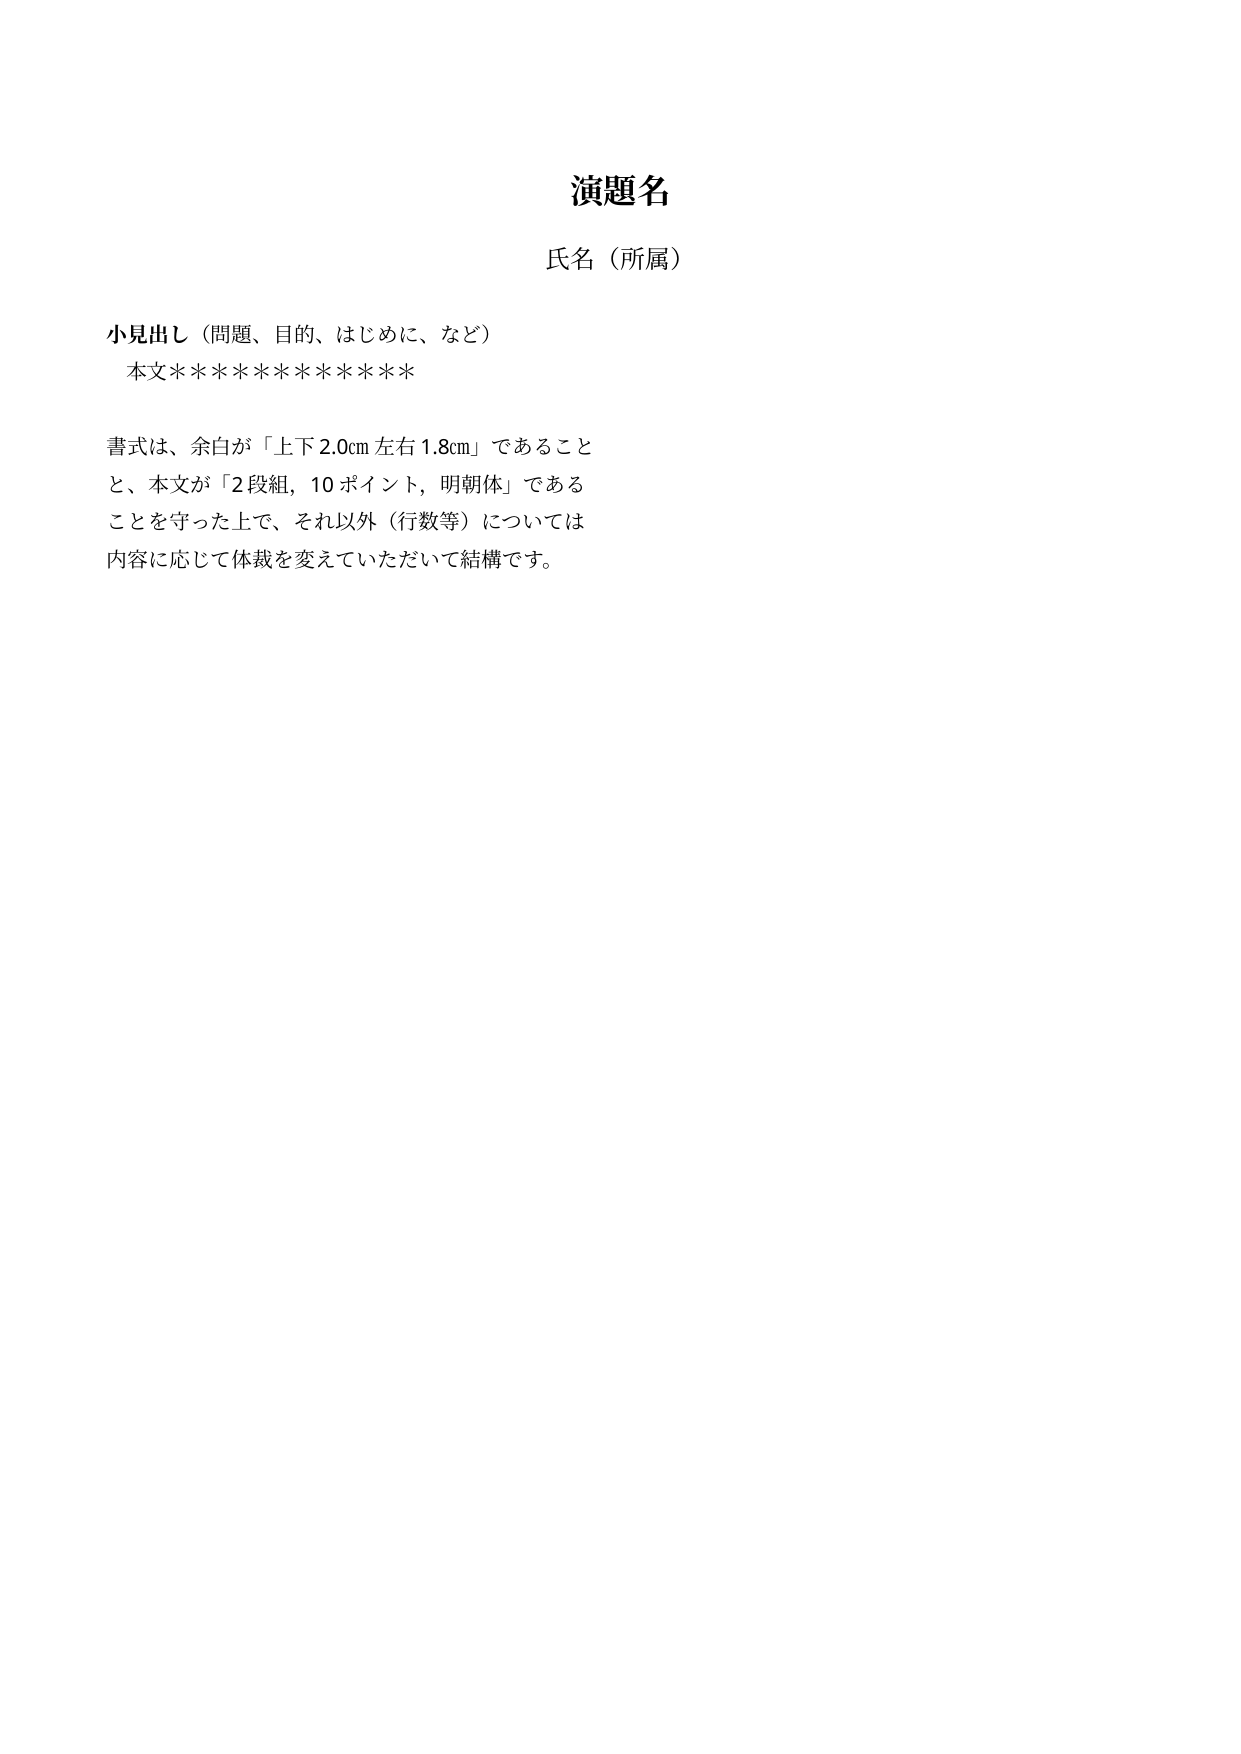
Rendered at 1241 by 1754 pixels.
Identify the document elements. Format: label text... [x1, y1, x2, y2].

title 演題名 [106, 152, 1134, 227]
text 本文＊＊＊＊＊＊＊＊＊＊＊＊ [106, 352, 598, 389]
text 氏名（所属） [106, 239, 1134, 277]
text 小見出し（問題、目的、はじめに、など） [106, 314, 598, 352]
text 書式は、余白が「上下2.0㎝ 左右1.8㎝」であることと、本文が「2段組，10ポイント，明朝体」であることを守った上で、それ以外（行数等）については内容に応じて体裁を変えていただいて結構です。 [106, 427, 598, 577]
